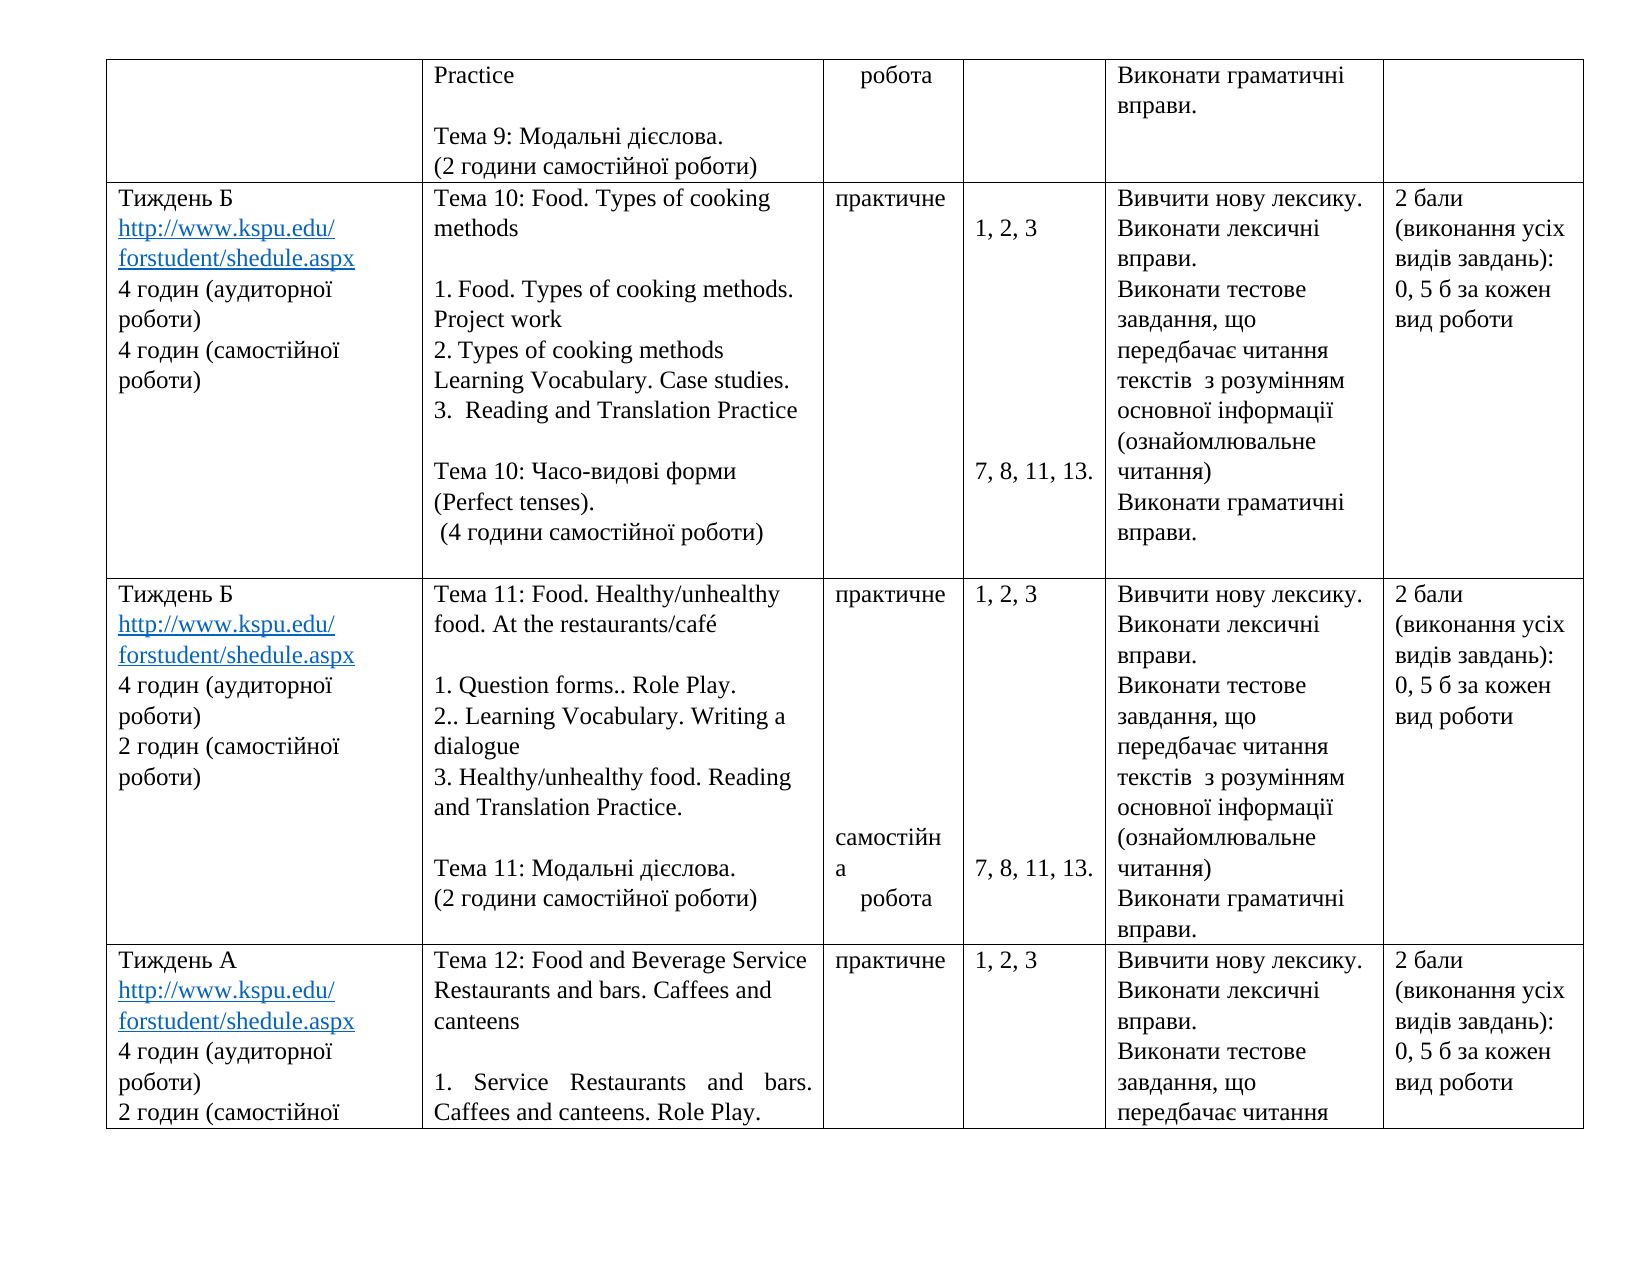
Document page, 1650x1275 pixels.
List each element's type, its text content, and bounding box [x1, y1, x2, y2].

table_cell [1384, 60, 1583, 182]
table_cell 2 бали (виконання усіх видів завдань): 0, 5 б за кожен вид роботи [1384, 579, 1583, 944]
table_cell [107, 945, 422, 1128]
table_cell 2 бали (виконання усіх видів завдань): 0, 5 б за кожен вид роботи [1384, 183, 1583, 578]
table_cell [1384, 945, 1583, 1128]
table_cell Тема 10: Food. Types of cooking methods 1. Food. Types of cooking methods. Project work 2. Types of cooking methods Learning Vocabulary. Case studies. 3. Reading and Translation Practice Тема 10: Часо-видові форми (Perfect tenses). (4 години самостійної роботи) [423, 183, 823, 578]
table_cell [1106, 60, 1383, 182]
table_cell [964, 60, 1105, 182]
table_cell Тема 11: Food. Healthy/unhealthy food. At the restaurants/café 1. Question forms.. Role Play. 2.. Learning Vocabulary. Writing a dialogue 3. Healthy/unhealthy food. Reading and Translation Practice. Тема 11: Модальні дієслова. (2 години самостійної роботи) [423, 579, 823, 944]
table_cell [824, 945, 963, 1128]
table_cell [423, 945, 823, 1128]
table_cell 1, 2, 3 7, 8, 11, 13. [964, 183, 1105, 578]
table_cell 1, 2, 3 7, 8, 11, 13. [964, 579, 1105, 944]
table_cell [1106, 945, 1383, 1128]
table_cell Тиждень Б http://www.kspu.edu/forstudent/shedule.aspx 4 годин (аудиторної роботи) 4 годин (самостійної роботи) [107, 183, 422, 578]
table_cell практичне [824, 183, 963, 578]
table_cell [107, 60, 422, 182]
table_cell практичне самостійна робота [824, 579, 963, 944]
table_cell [423, 60, 823, 182]
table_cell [824, 60, 963, 182]
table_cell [964, 945, 1105, 1128]
table_cell Тиждень Б http://www.kspu.edu/forstudent/shedule.aspx 4 годин (аудиторної роботи) 2 годин (самостійної роботи) [107, 579, 422, 944]
